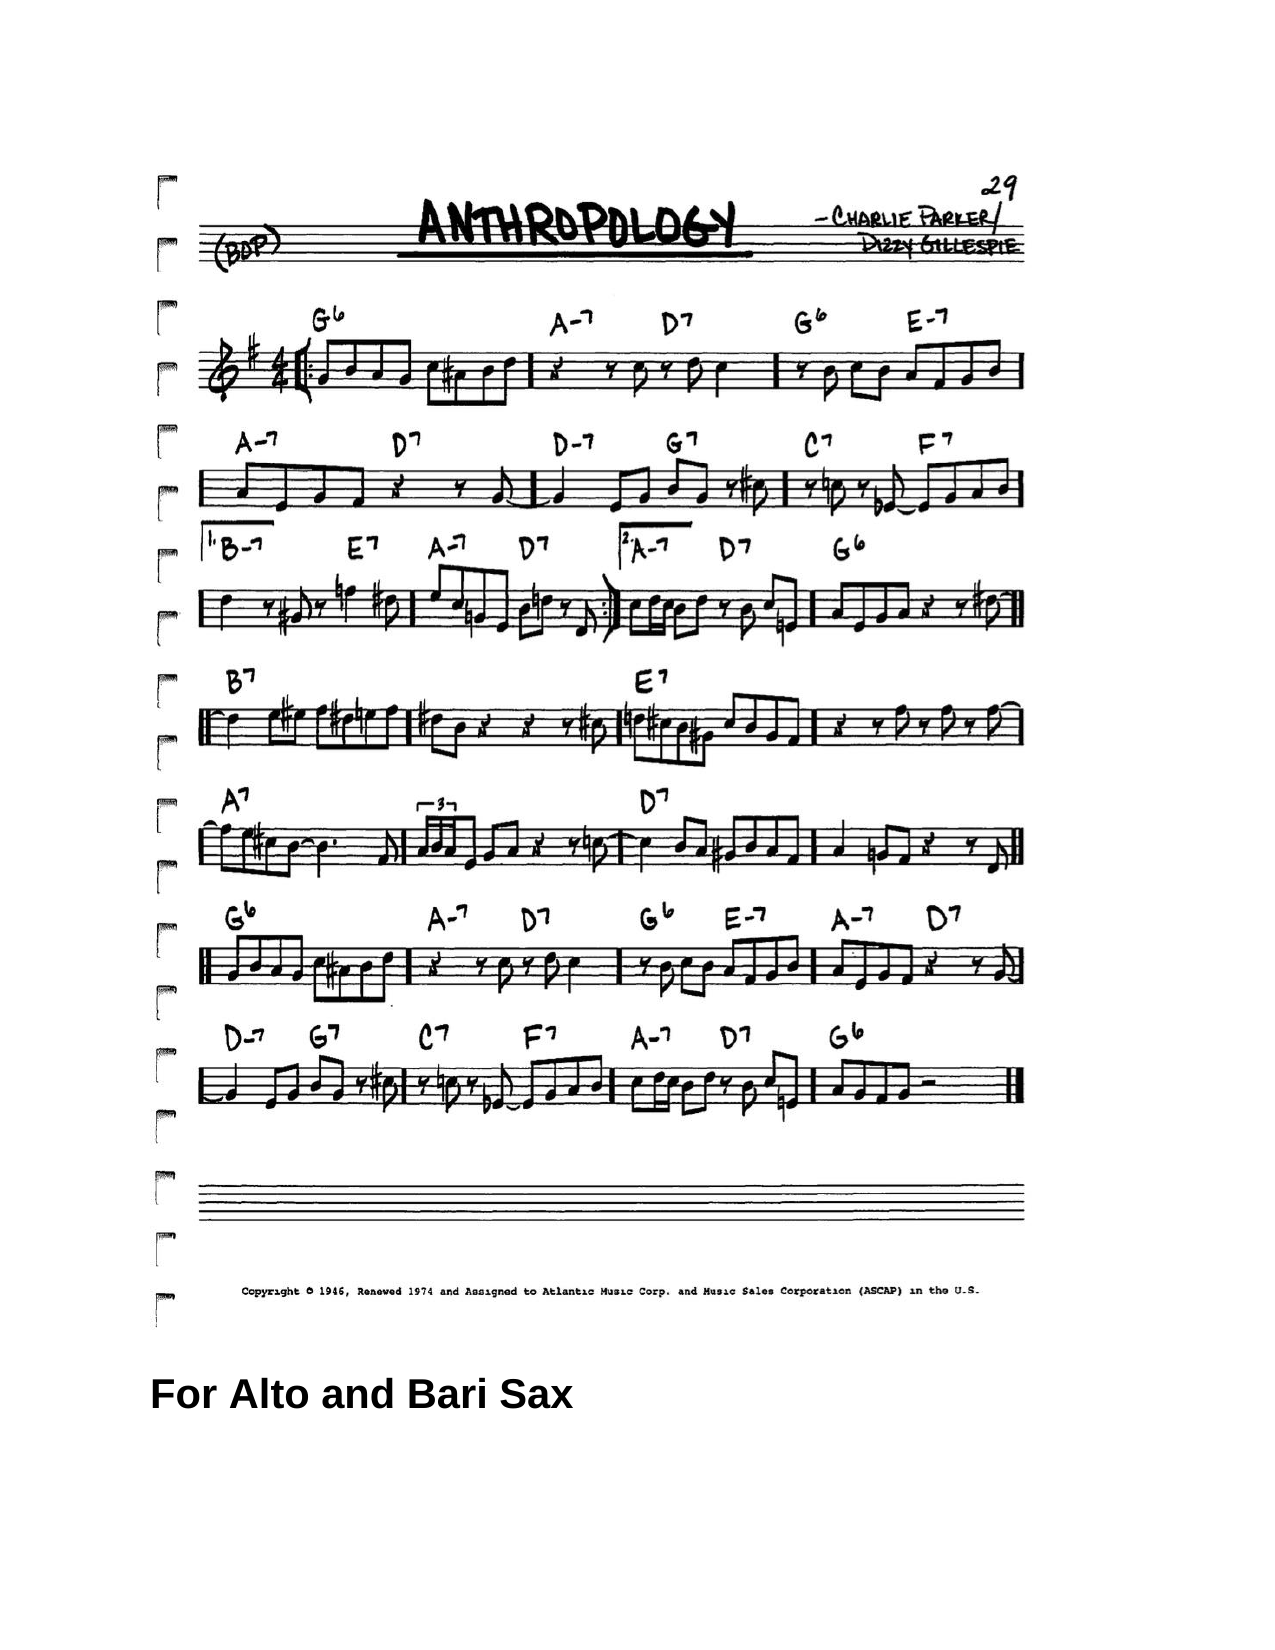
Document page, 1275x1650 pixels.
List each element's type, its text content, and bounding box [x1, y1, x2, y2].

picture [150, 150, 1073, 1345]
text For Alto and Bari Sax [150, 1369, 1125, 1417]
